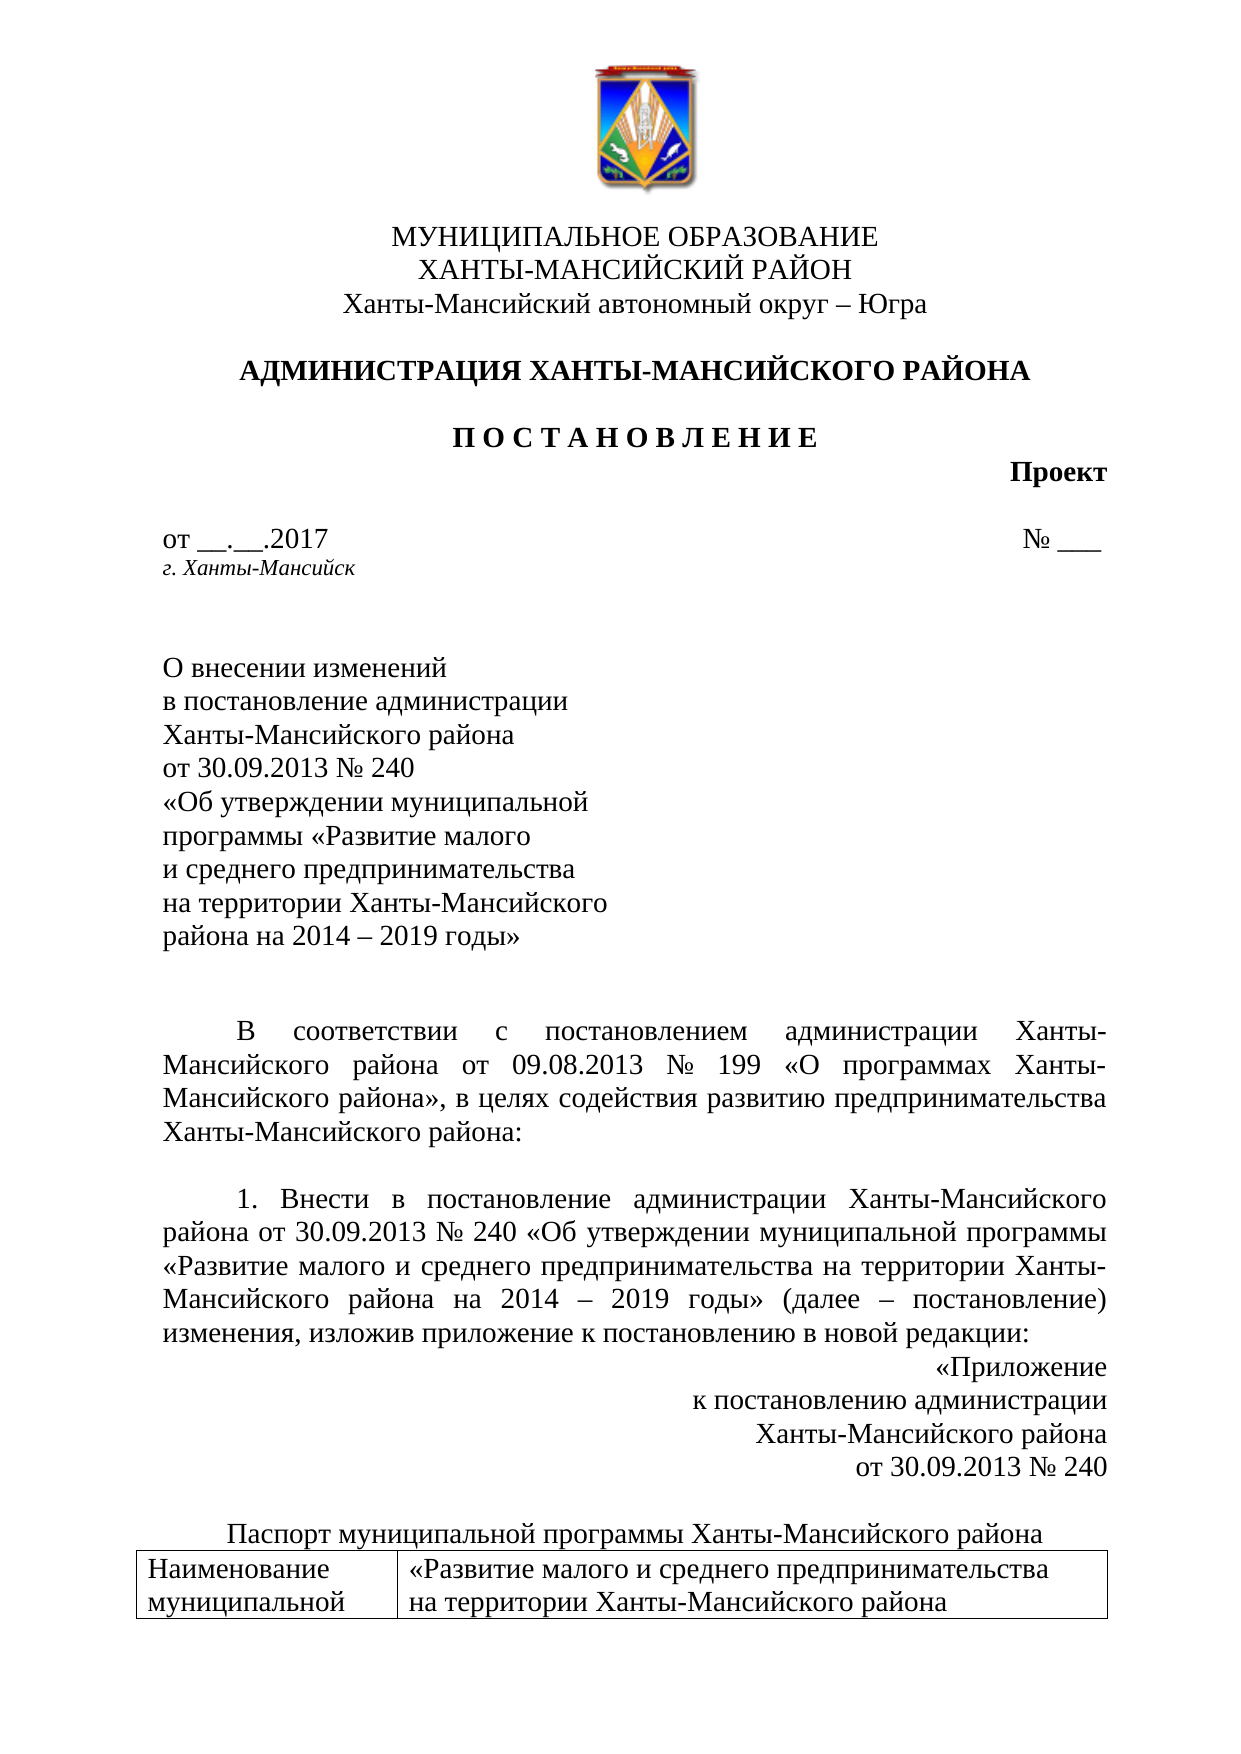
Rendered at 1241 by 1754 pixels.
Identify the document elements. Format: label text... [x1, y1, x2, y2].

text Ханты-Мансийского района [162, 717, 1107, 751]
text от 30.09.2013 № 240 [162, 751, 1107, 784]
text программы «Развитие малого [162, 818, 1107, 851]
picture [593, 65, 699, 194]
text от __.__.2017 № ___ [162, 521, 1107, 554]
text к постановлению администрации [162, 1382, 1107, 1416]
text Паспорт муниципальной программы Ханты-Мансийского района [162, 1516, 1107, 1550]
text Проект [162, 454, 1107, 487]
text района на 2014 – 2019 годы» [162, 918, 1107, 952]
text Ханты-Мансийский автономный округ – Югра [162, 286, 1107, 319]
text АДМИНИСТРАЦИЯ ХАНТЫ-МАНСИЙСКОГО РАЙОНА [162, 353, 1107, 387]
text П О С Т А Н О В Л Е Н И Е [162, 420, 1107, 454]
text и среднего предпринимательства [162, 851, 1107, 885]
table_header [137, 1551, 397, 1618]
text «Об утверждении муниципальной [162, 784, 1107, 818]
text В соответствии с постановлением администрации Ханты-Мансийского района от 09.08.2013 № 199 «О программах Ханты-Мансийского района», в целях содействия развитию предпринимательства Ханты-Мансийского района: [162, 1013, 1107, 1147]
text О внесении изменений [162, 650, 1107, 683]
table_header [398, 1551, 1107, 1618]
text на территории Ханты-Мансийского [162, 885, 1107, 918]
text г. Ханты-Мансийск [162, 554, 1107, 581]
text от 30.09.2013 № 240 [162, 1449, 1107, 1483]
text Ханты-Мансийского района [162, 1416, 1107, 1449]
text МУНИЦИПАЛЬНОЕ ОБРАЗОВАНИЕ [162, 219, 1107, 252]
text ХАНТЫ-МАНСИЙСКИЙ РАЙОН [162, 252, 1107, 286]
text «Приложение [162, 1349, 1107, 1382]
text 1. Внести в постановление администрации Ханты-Мансийского района от 30.09.2013 № 240 «Об утверждении муниципальной программы «Развитие малого и среднего предпринимательства на территории Ханты-Мансийского района на 2014 – 2019 годы» (далее – постановление) изменения, изложив приложение к постановлению в новой редакции: [162, 1181, 1107, 1349]
text в постановление администрации [162, 683, 1107, 717]
